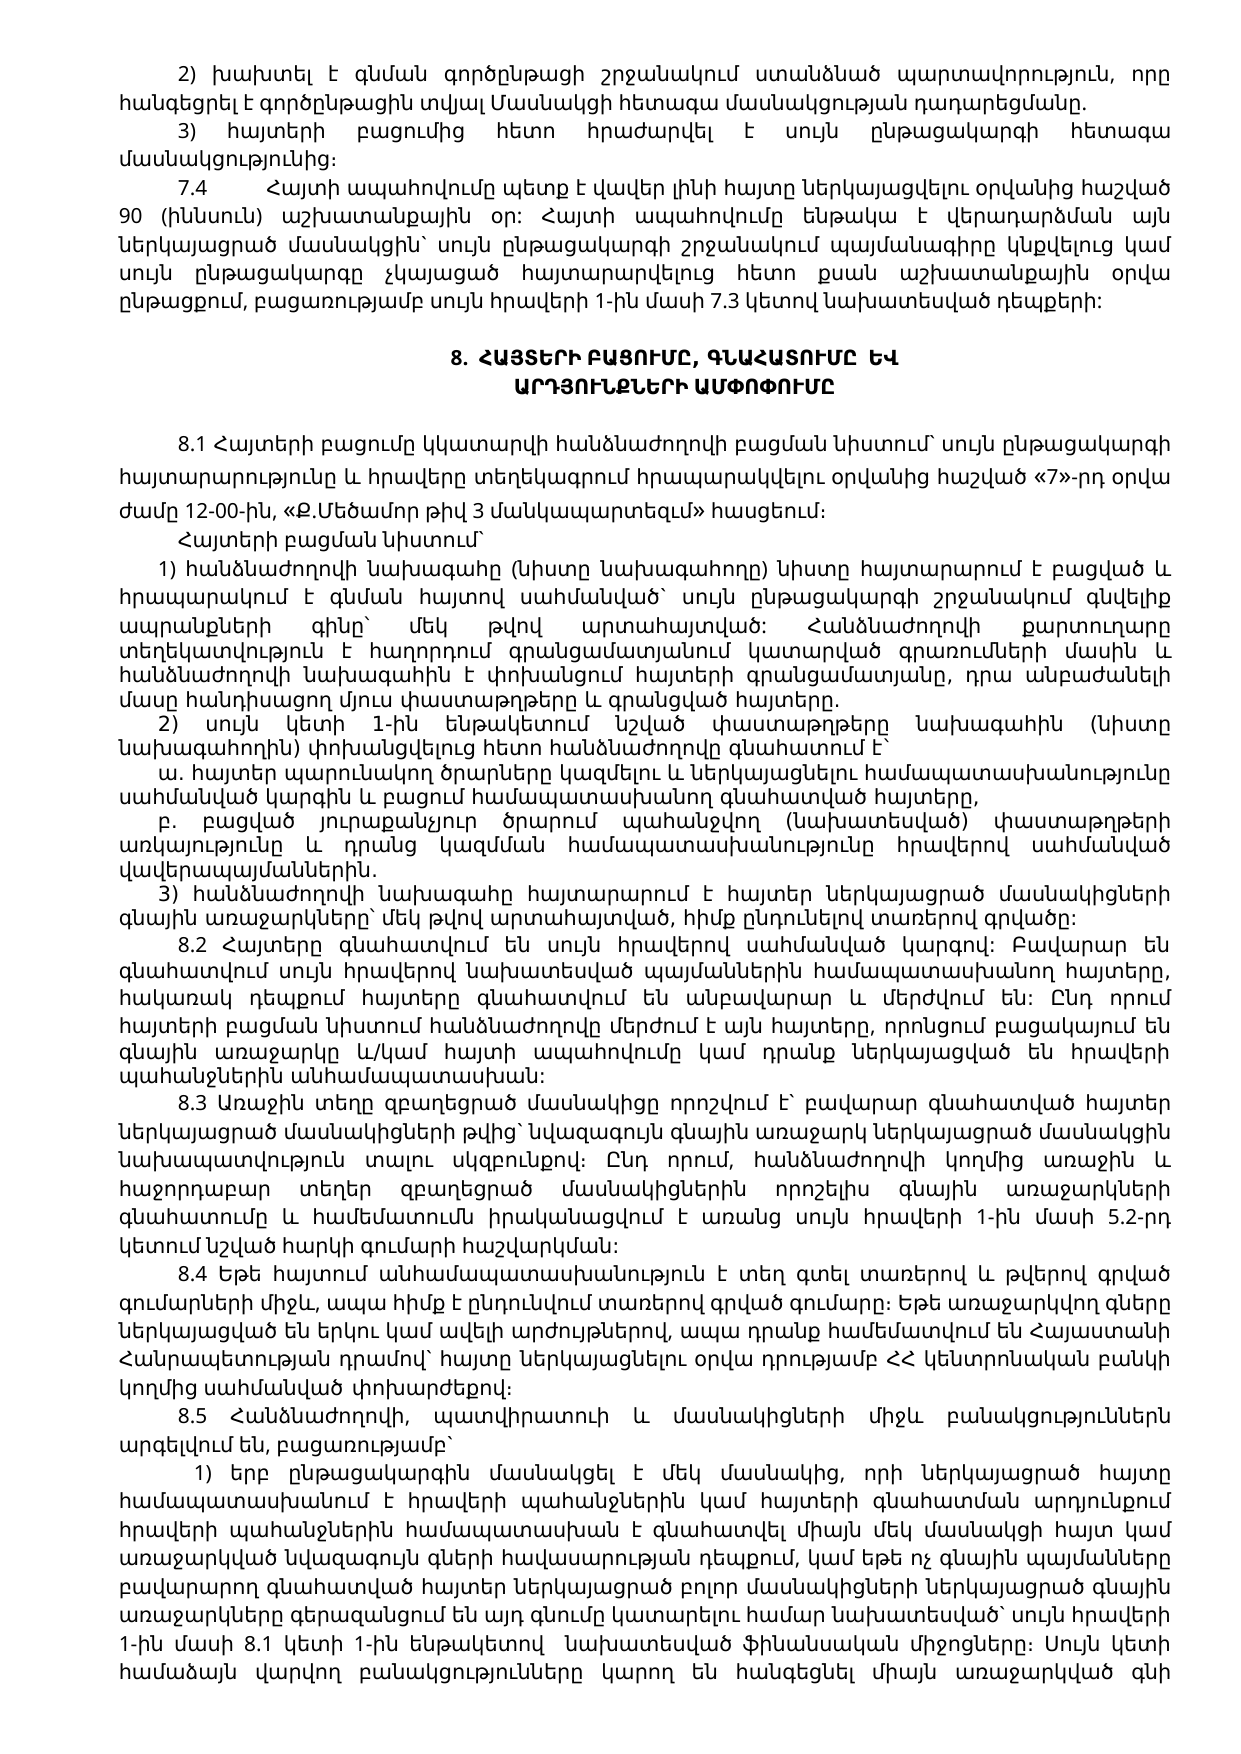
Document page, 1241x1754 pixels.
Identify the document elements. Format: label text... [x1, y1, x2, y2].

text 2) խախտել է գնման գործընթացի շրջանակում ստանձնած պարտավորություն, որը հանգեցրել է գործընթացին տվյալ Մասնակցի հետագա մասնակցության դադարեցմանը. [118, 59, 1171, 116]
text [118, 1458, 1171, 1686]
text բ. բացված յուրաքանչյուր ծրարում պահանջվող (նախատեսված) փաստաթղթերի առկայությունը և դրանց կազմման համապատասխանությունը հրավերով սահմանված վավերապայմաններին. [118, 809, 1171, 882]
text 8.3 Առաջին տեղը զբաղեցրած մասնակիցը որոշվում է` բավարար գնահատված հայտեր ներկայացրած մասնակիցների թվից` նվազագույն գնային առաջարկ ներկայացրած մասնակցին նախապատվություն տալու սկզբունքով։ Ընդ որում, հանձնաժողովի կողմից առաջին և հաջորդաբար տեղեր զբաղեցրած մասնակիցներին որոշելիս գնային առաջարկների գնահատումը և համեմատումն իրականացվում է առանց սույն հրավերի 1-ին մասի 5.2-րդ կետում նշված հարկի գումարի հաշվարկման: [118, 1088, 1171, 1259]
text 8.4 Եթե հայտում անհամապատասխանություն է տեղ գտել տառերով և թվերով գրված գումարների միջև, ապա հիմք է ընդունվում տառերով գրված գումարը։ Եթե առաջարկվող գները ներկայացված են երկու կամ ավելի արժույթներով, ապա դրանք համեմատվում են Հայաստանի Հանրապետության դրամով` հայտը ներկայացնելու օրվա դրությամբ ՀՀ կենտրոնական բանկի կողմից սահմանված փոխարժեքով։ [118, 1259, 1171, 1401]
text ա. հայտեր պարունակող ծրարները կազմելու և ներկայացնելու համապատասխանությունը սահմանված կարգին և բացում համապատասխանող գնահատված հայտերը, [118, 761, 1171, 809]
text 3) հայտերի բացումից հետո հրաժարվել է սույն ընթացակարգի հետագա մասնակցությունից։ [118, 116, 1171, 173]
text ԱՐԴՅՈՒՆՔՆԵՐԻ ԱՄՓՈՓՈՒՄԸ [118, 372, 1171, 400]
text 8. ՀԱՅՏԵՐԻ ԲԱՑՈՒՄԸ, ԳՆԱՀԱՏՈՒՄԸ ԵՎ [118, 343, 1171, 372]
text 8.1 Հայտերի բացումը կկատարվի հանձնաժողովի բացման նիստում` սույն ընթացակարգի հայտարարությունը և հրավերը տեղեկագրում հրապարակվելու օրվանից հաշված «7»-րդ օրվա ժամը 12-00-ին, «Ք.Մեծամոր թիվ 3 մանկապարտեզւմ» հասցեում։ [118, 429, 1171, 525]
text Հայտերի բացման նիստում` [118, 525, 1171, 554]
text 1) հանձնաժողովի նախագահը (նիստը նախագահողը) նիստը հայտարարում է բացված և հրապարակում է գնման հայտով սահմանված` սույն ընթացակարգի շրջանակում գնվելիք ապրանքների գինը՝ մեկ թվով արտահայտված: Հանձնաժողովի քարտուղարը տեղեկատվություն է հաղորդում գրանցամատյանում կատարված գրառումների մասին և հանձնաժողովի նախագահին է փոխանցում հայտերի գրանցամատյանը, դրա անբաժանելի մասը հանդիսացող մյուս փաստաթղթերը և գրանցված հայտերը. [118, 554, 1171, 712]
text 8.5 Հանձնաժողովի, պատվիրատուի և մասնակիցների միջև բանակցություններն արգելվում են, բացառությամբ` [118, 1401, 1171, 1458]
text 3) հանձնաժողովի նախագահը հայտարարում է հայտեր ներկայացրած մասնակիցների գնային առաջարկները՝ մեկ թվով արտահայտված, հիմք ընդունելով տառերով գրվածը: [118, 882, 1171, 930]
text 2) սույն կետի 1-ին ենթակետում նշված փաստաթղթերը նախագահին (նիստը նախագահողին) փոխանցվելուց հետո հանձնաժողովը գնահատում է` [118, 712, 1171, 761]
text 8.2 Հայտերը գնահատվում են սույն հրավերով սահմանված կարգով: Բավարար են գնահատվում սույն հրավերով նախատեսված պայմաններին համապատասխանող հայտերը, հակառակ դեպքում հայտերը գնահատվում են անբավարար և մերժվում են: Ընդ որում հայտերի բացման նիստում հանձնաժողովը մերժում է այն հայտերը, որոնցում բացակայում են գնային առաջարկը և/կամ հայտի ապահովումը կամ դրանք ներկայացված են հրավերի պահանջներին անհամապատասխան: [118, 930, 1171, 1088]
text 7.4 Հայտի ապահովումը պետք է վավեր լինի հայտը ներկայացվելու օրվանից հաշված 90 (իննսուն) աշխատանքային օր: Հայտի ապահովումը ենթակա է վերադարձման այն ներկայացրած մասնակցին` սույն ընթացակարգի շրջանակում պայմանագիրը կնքվելուց կամ սույն ընթացակարգը չկայացած հայտարարվելուց հետո քսան աշխատանքային օրվա ընթացքում, բացառությամբ սույն հրավերի 1-ին մասի 7.3 կետով նախատեսված դեպքերի: [118, 173, 1171, 315]
